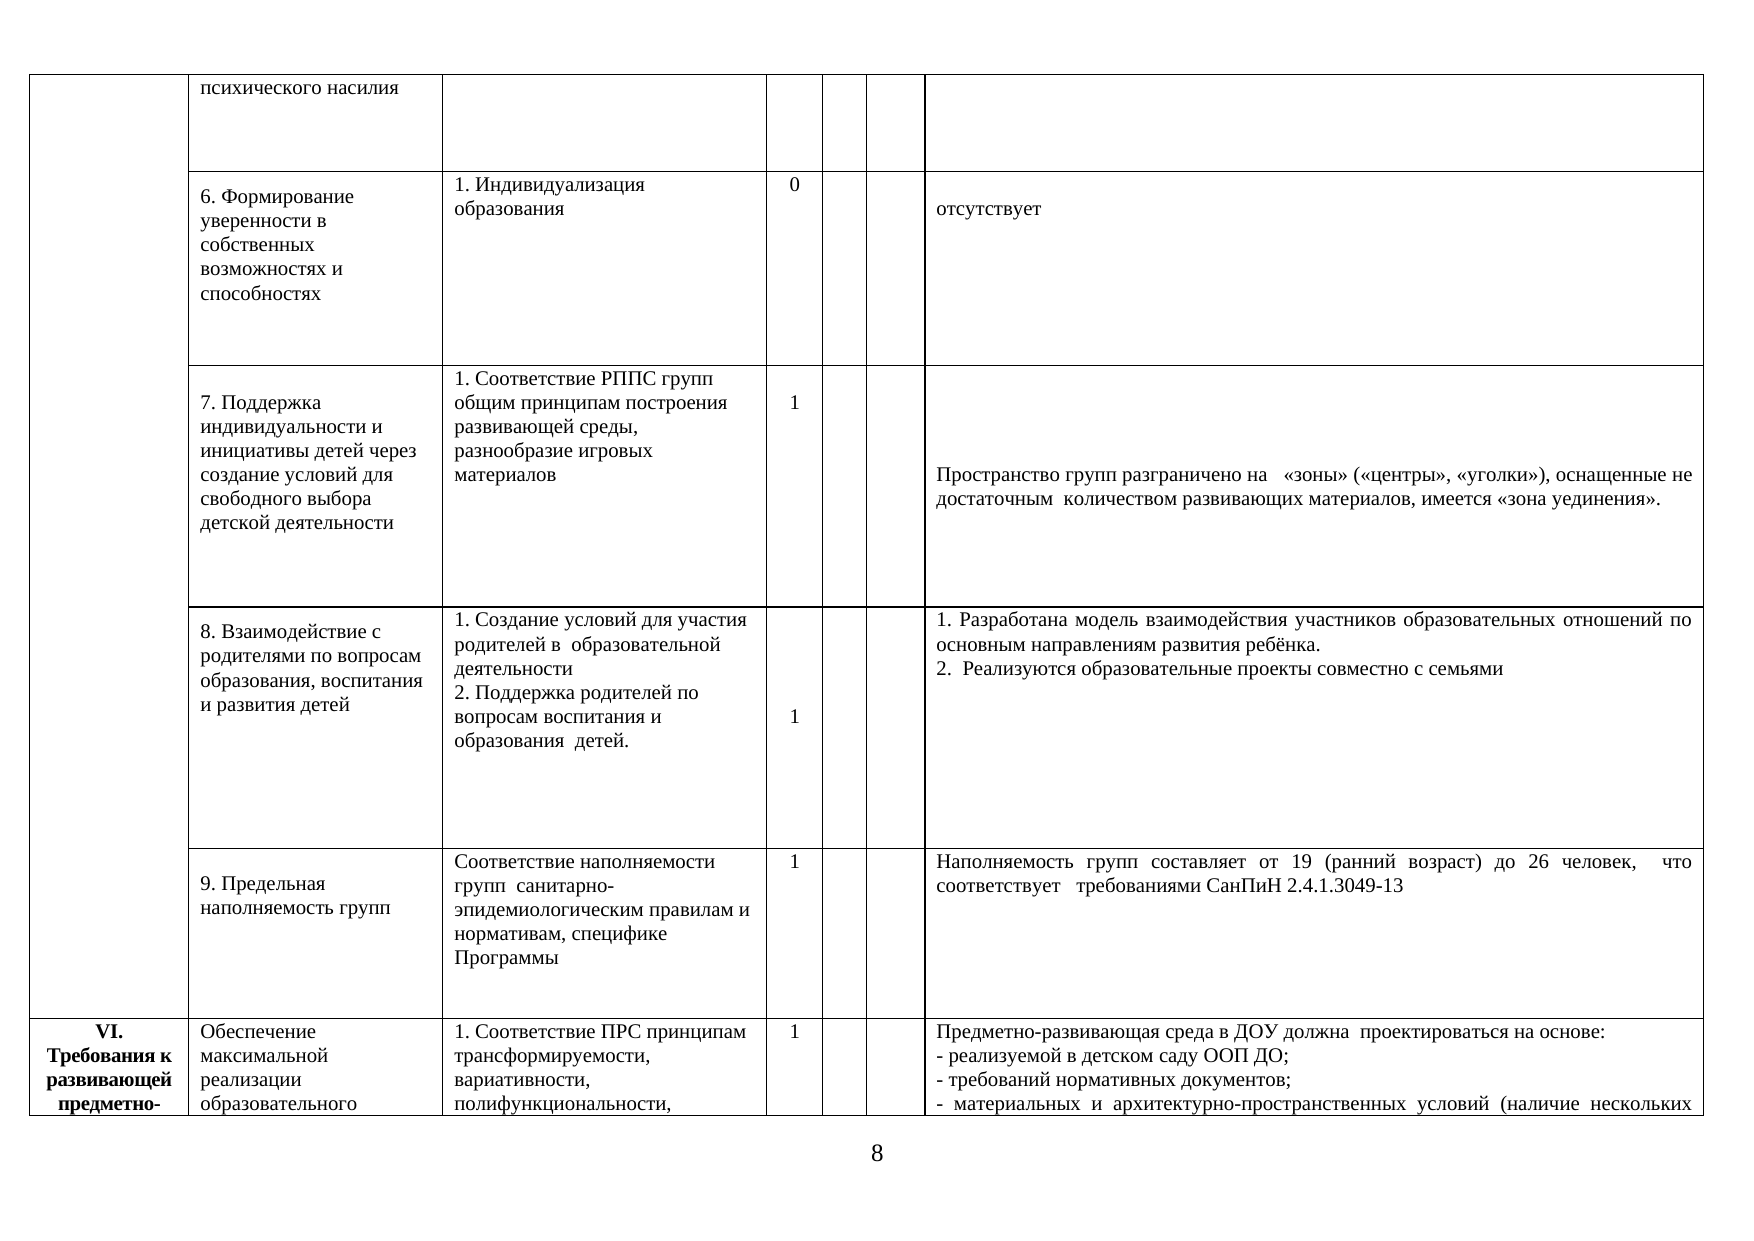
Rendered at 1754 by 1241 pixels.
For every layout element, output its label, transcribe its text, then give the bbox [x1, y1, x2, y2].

table_cell отсутствует [926, 172, 1703, 365]
table_cell [767, 75, 822, 171]
table_cell 0 [767, 172, 822, 365]
table_cell 1 [767, 366, 822, 606]
table_cell 6. Формирование уверенности в собственных возможностях и способностях [189, 172, 442, 365]
table_cell [823, 366, 866, 606]
table_cell [823, 1019, 866, 1115]
table_cell Пространство групп разграничено на «зоны» («центры», «уголки»), оснащенные не достаточным количеством развивающих материалов, имеется «зона уединения». [926, 366, 1703, 606]
table_cell 1 [767, 608, 822, 848]
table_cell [926, 75, 1703, 171]
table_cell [443, 75, 766, 171]
table_cell [823, 849, 866, 1017]
table_cell 8. Взаимодействие с родителями по вопросам образования, воспитания и развития детей [189, 608, 442, 848]
table_cell 2 [867, 75, 924, 171]
table_cell [867, 1019, 924, 1115]
table_cell [867, 172, 924, 365]
table_cell [823, 608, 866, 848]
table_cell 1 [767, 1019, 822, 1115]
table_cell [823, 172, 866, 365]
table_cell [823, 75, 866, 171]
table_cell [867, 849, 924, 1017]
table_cell 1. Создание условий для участия родителей в образовательной деятельности 2. Поддержка родителей по вопросам воспитания и образования детей. [443, 608, 766, 848]
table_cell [443, 1019, 766, 1115]
table_cell 1. Индивидуализация образования [443, 172, 766, 365]
table_cell 9. Предельная наполняемость групп [189, 849, 442, 1017]
table_cell [867, 608, 924, 848]
table_cell Соответствие наполняемости групп санитарно-эпидемиологическим правилам и нормативам, специфике Программы [443, 849, 766, 1017]
table_cell [867, 366, 924, 606]
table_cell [189, 1019, 442, 1115]
table_cell 7. Поддержка индивидуальности и инициативы детей через создание условий для свободного выбора детской деятельности [189, 366, 442, 606]
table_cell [926, 1019, 1703, 1115]
table_cell 1. Соответствие РППС групп общим принципам построения развивающей среды, разнообразие игровых материалов [443, 366, 766, 606]
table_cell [30, 1019, 188, 1115]
table_cell Наполняемость групп составляет от 19 (ранний возраст) до 26 человек, что соответствует требованиями СанПиН 2.4.1.3049-13 [926, 849, 1703, 1017]
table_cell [189, 75, 442, 171]
table_cell 1 [767, 849, 822, 1017]
table_cell 1. Разработана модель взаимодействия участников образовательных отношений по основным направлениям развития ребёнка. 2. Реализуются образовательные проекты совместно с семьями [926, 608, 1703, 848]
